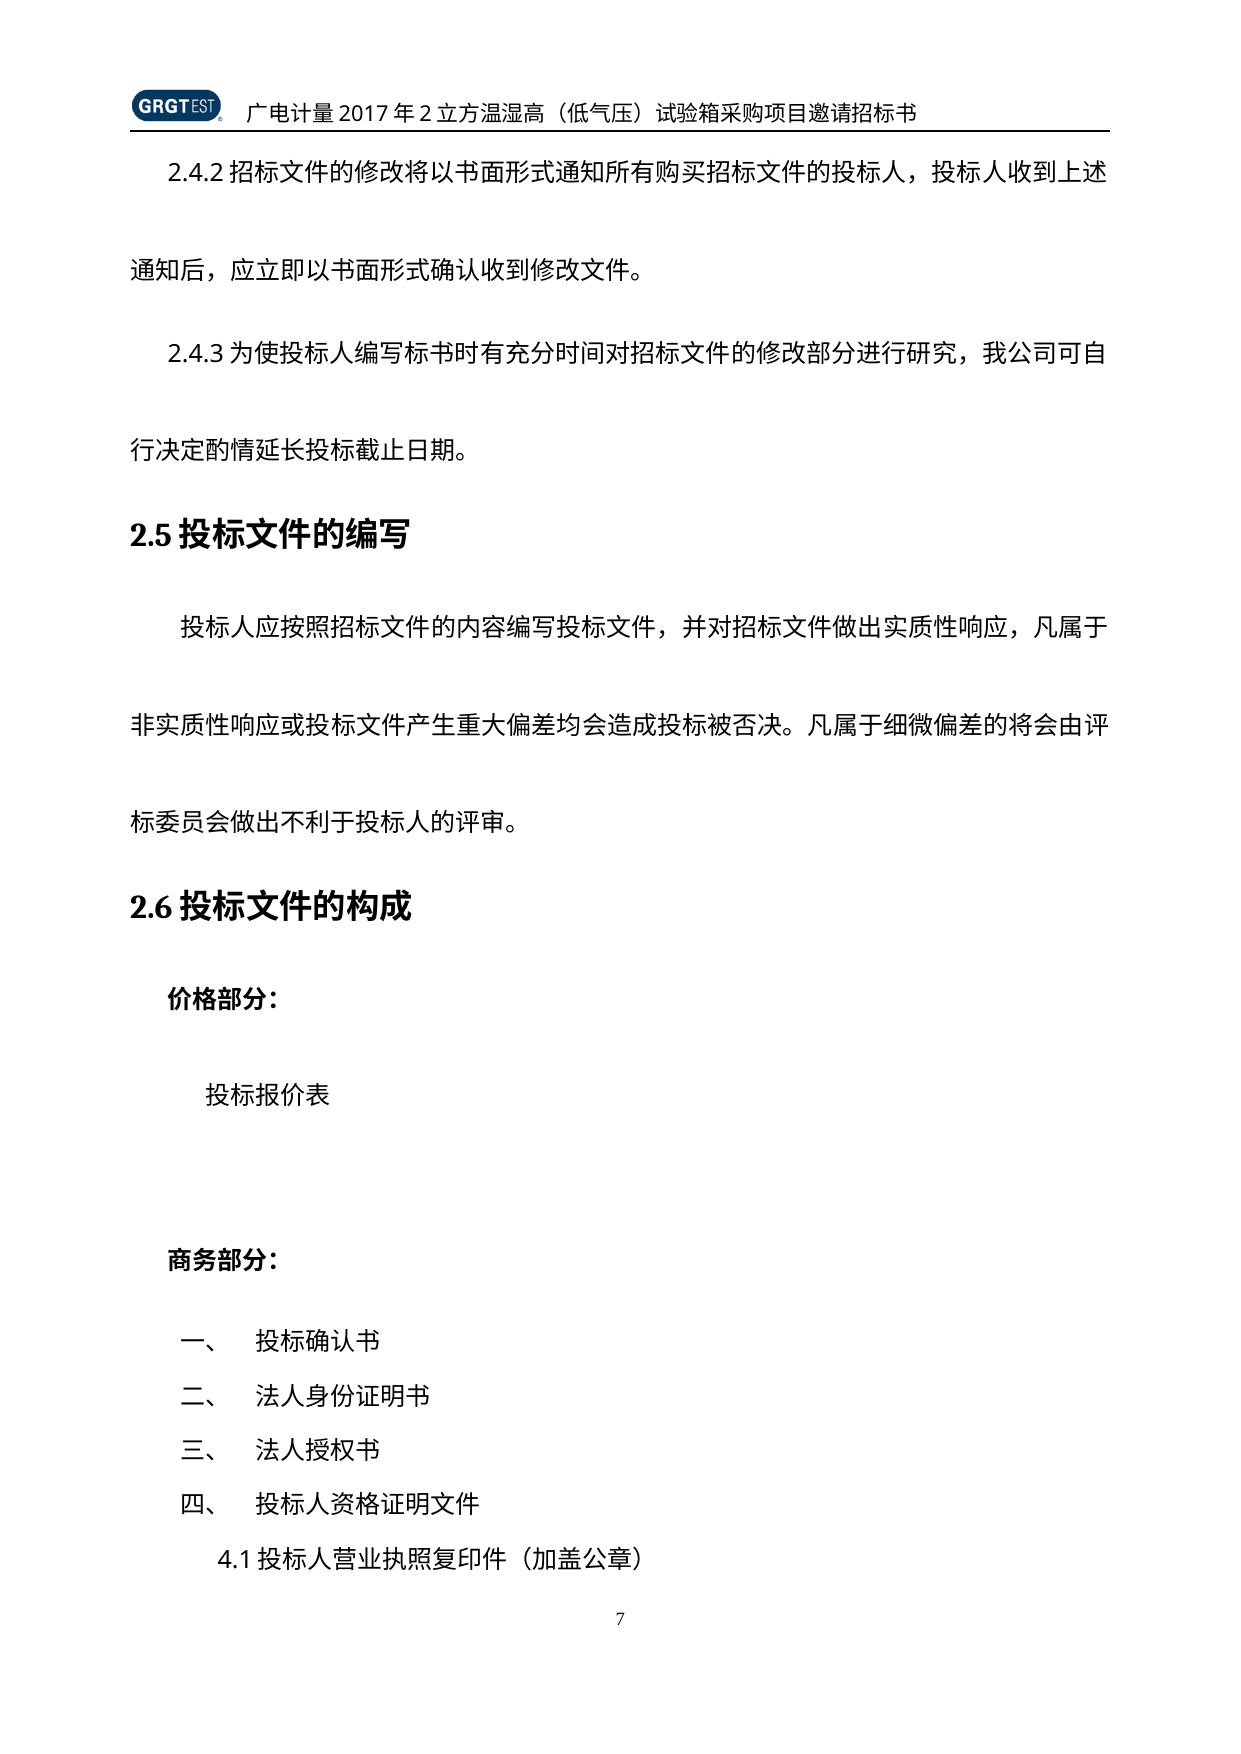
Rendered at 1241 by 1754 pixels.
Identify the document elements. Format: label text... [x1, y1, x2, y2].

picture [129, 88, 224, 122]
subtitle 2.6投标文件的构成 [130, 871, 1110, 936]
text 价格部分： [130, 965, 1110, 1030]
list 投标确认书 [180, 1322, 1110, 1358]
text 2.4.3为使投标人编写标书时有充分时间对招标文件的修改部分进行研究，我公司可自行决定酌情延长投标截止日期。 [130, 319, 1110, 481]
list 法人授权书 [180, 1430, 1110, 1467]
text 商务部分： [130, 1226, 1110, 1291]
text 2.4.2招标文件的修改将以书面形式通知所有购买招标文件的投标人，投标人收到上述通知后，应立即以书面形式确认收到修改文件。 [130, 138, 1110, 301]
list 投标人资格证明文件 [180, 1485, 1110, 1521]
text 4.1投标人营业执照复印件（加盖公章） [130, 1539, 1110, 1575]
text 投标报价表 [205, 1061, 1110, 1126]
list 法人身份证明书 [180, 1376, 1110, 1412]
subtitle 2.5投标文件的编写 [130, 499, 1110, 564]
text 投标人应按照招标文件的内容编写投标文件，并对招标文件做出实质性响应，凡属于非实质性响应或投标文件产生重大偏差均会造成投标被否决。凡属于细微偏差的将会由评标委员会做出不利于投标人的评审。 [130, 593, 1110, 853]
